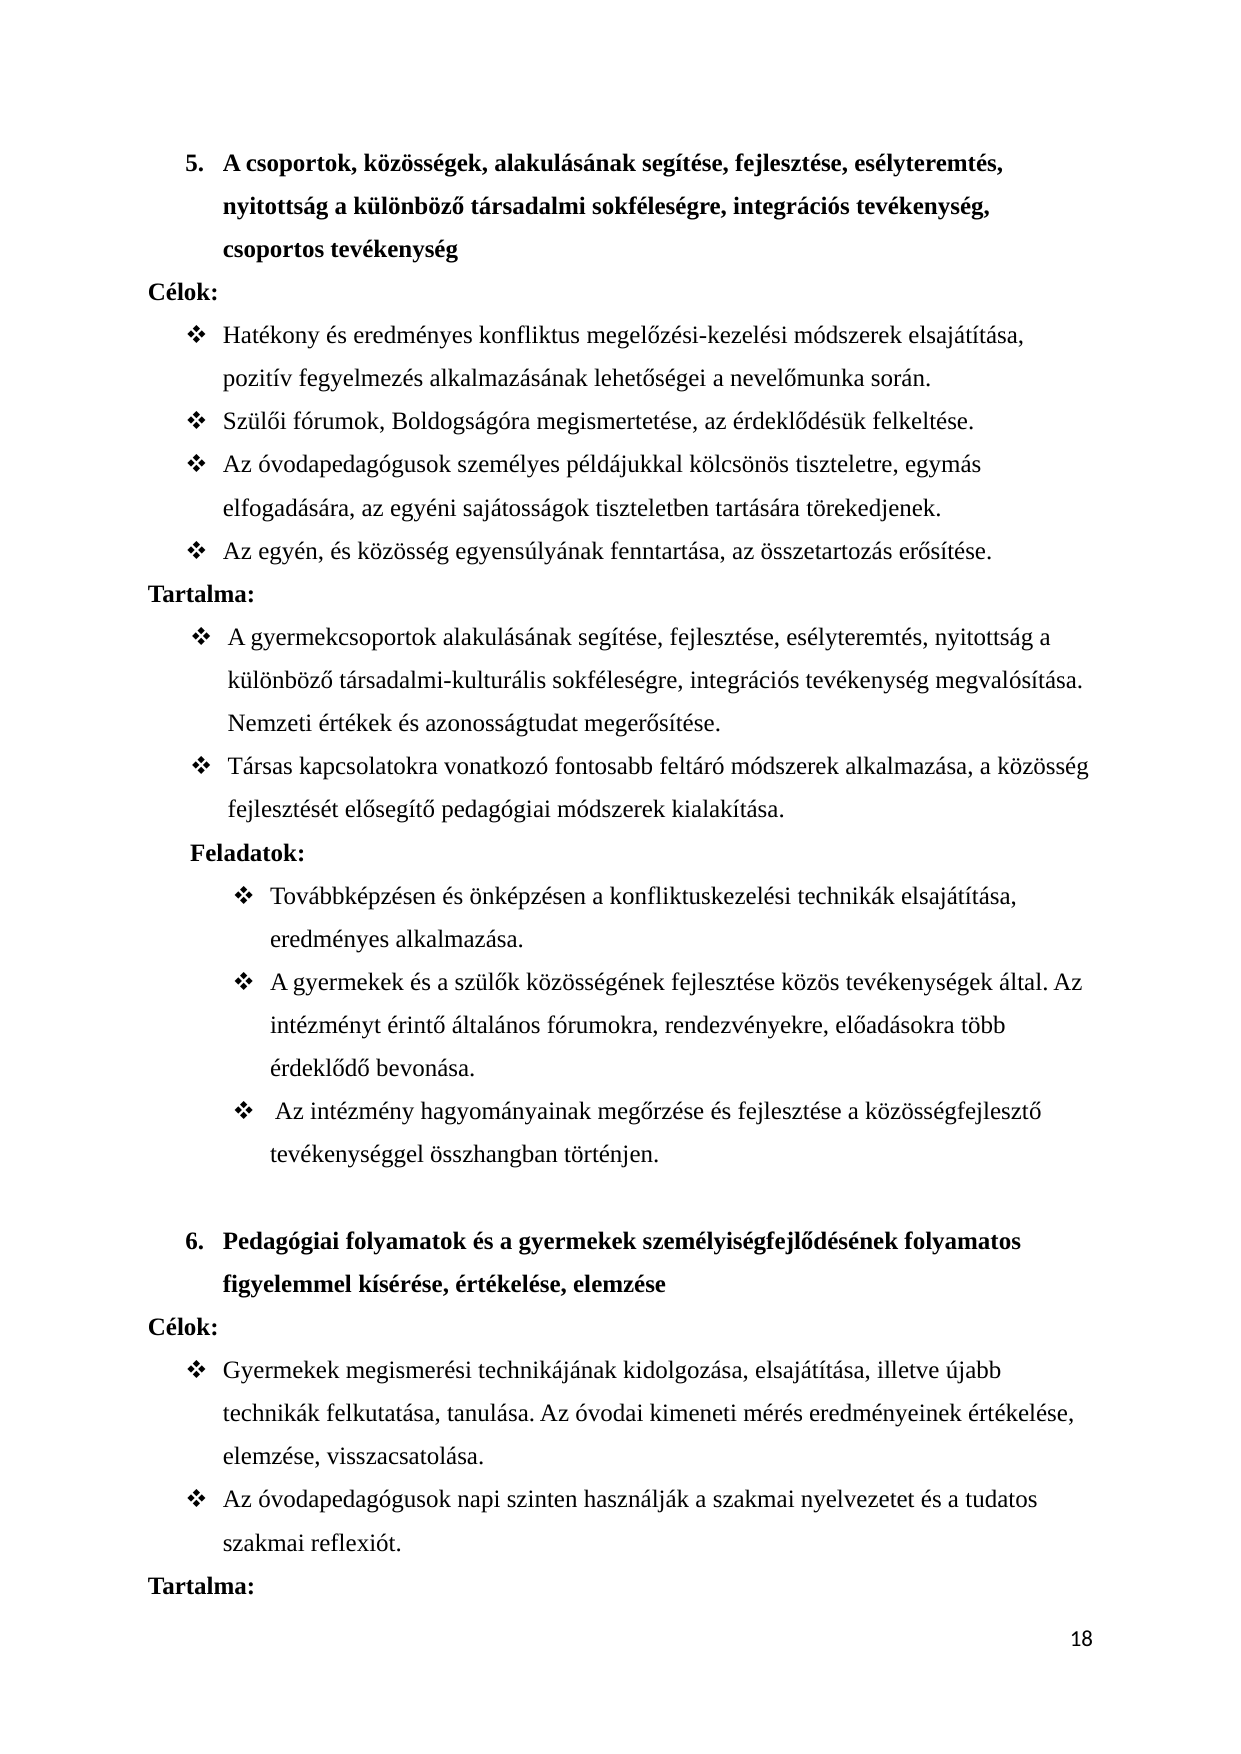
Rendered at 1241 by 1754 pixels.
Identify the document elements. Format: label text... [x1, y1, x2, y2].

list Gyermekek megismerési technikájának kidolgozása, elsajátítása, illetve újabb technikák felkutatása, tanulása. Az óvodai kimeneti mérés eredményeinek értékelése, elemzése, visszacsatolása. [185, 1355, 1093, 1470]
text Tartalma: [148, 579, 1093, 608]
list A gyermekek és a szülők közösségének fejlesztése közös tevékenységek által. Az intézményt érintő általános fórumokra, rendezvényekre, előadásokra több érdeklődő bevonása. [232, 967, 1093, 1082]
list Pedagógiai folyamatok és a gyermekek személyiségfejlődésének folyamatos figyelemmel kísérése, értékelése, elemzése [185, 1226, 1093, 1298]
list A gyermekcsoportok alakulásának segítése, fejlesztése, esélyteremtés, nyitottság a különböző társadalmi-kulturális sokféleségre, integrációs tevékenység megvalósítása. Nemzeti értékek és azonosságtudat megerősítése. [190, 622, 1093, 737]
list Továbbképzésen és önképzésen a konfliktuskezelési technikák elsajátítása, eredményes alkalmazása. [232, 881, 1093, 953]
text Tartalma: [148, 1571, 1093, 1599]
list Az egyén, és közösség egyensúlyának fenntartása, az összetartozás erősítése. [185, 536, 1093, 564]
list Az óvodapedagógusok személyes példájukkal kölcsönös tiszteletre, egymás elfogadására, az egyéni sajátosságok tiszteletben tartására törekedjenek. [185, 449, 1093, 521]
list Hatékony és eredményes konfliktus megelőzési-kezelési módszerek elsajátítása, pozitív fegyelmezés alkalmazásának lehetőségei a nevelőmunka során. [185, 320, 1093, 392]
list Az óvodapedagógusok napi szinten használják a szakmai nyelvezetet és a tudatos szakmai reflexiót. [185, 1484, 1093, 1556]
text Feladatok: [190, 838, 1093, 866]
list Társas kapcsolatokra vonatkozó fontosabb feltáró módszerek alkalmazása, a közösség fejlesztését elősegítő pedagógiai módszerek kialakítása. [190, 751, 1093, 823]
text Célok: [148, 1312, 1093, 1341]
list Szülői fórumok, Boldogságóra megismertetése, az érdeklődésük felkeltése. [185, 406, 1093, 435]
list A csoportok, közösségek, alakulásának segítése, fejlesztése, esélyteremtés, nyitottság a különböző társadalmi sokféleségre, integrációs tevékenység, csoportos tevékenység [185, 148, 1093, 263]
list Az intézmény hagyományainak megőrzése és fejlesztése a közösségfejlesztő tevékenységgel összhangban történjen. [232, 1096, 1093, 1168]
text Célok: [148, 277, 1093, 306]
